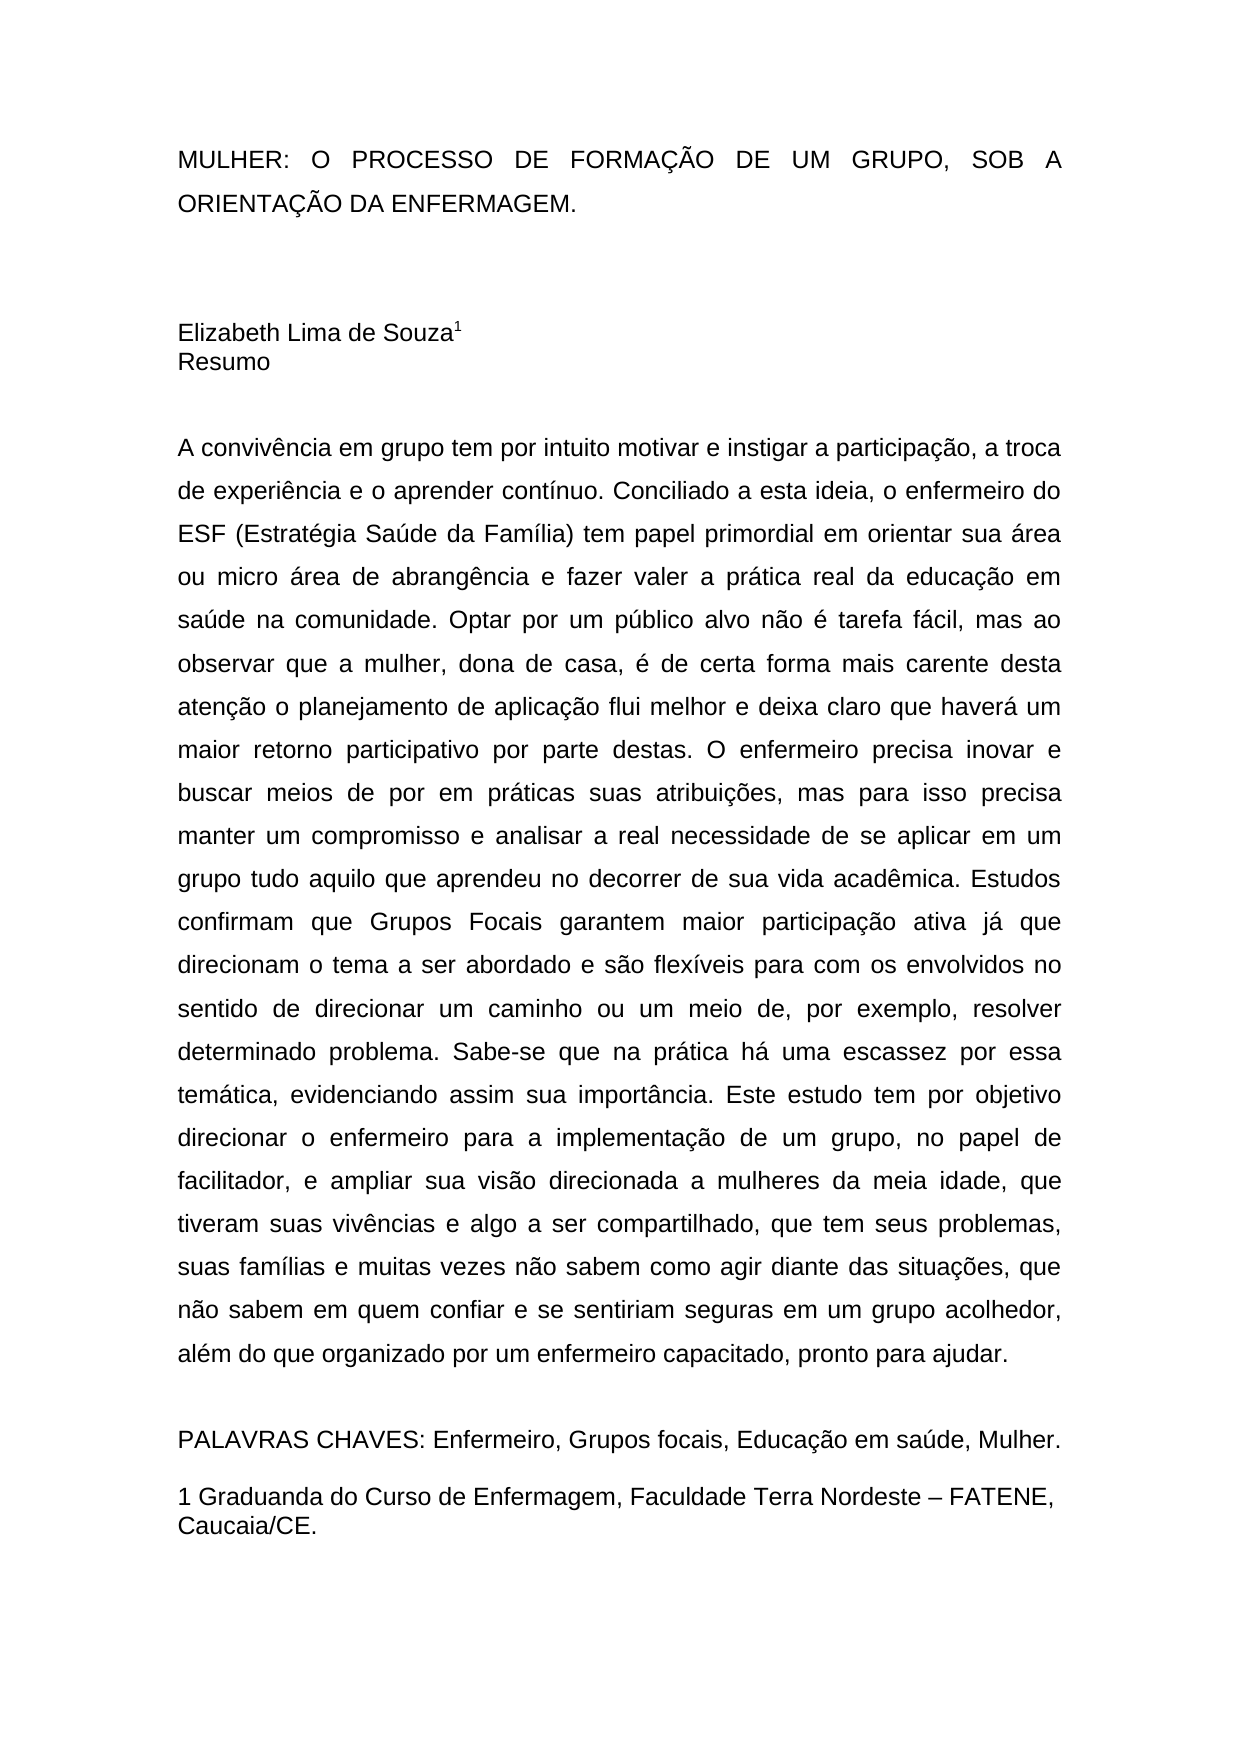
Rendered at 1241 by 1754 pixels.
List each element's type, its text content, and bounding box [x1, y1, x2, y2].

text Elizabeth Lima de Souza1 [177, 318, 1063, 347]
text A convivência em grupo tem por intuito motivar e instigar a participação, a troca de experiência e o aprender contínuo. Conciliado a esta ideia, o enfermeiro do ESF (Estratégia Saúde da Família) tem papel primordial em orientar sua área ou micro área de abrangência e fazer valer a prática real da educação em saúde na comunidade. Optar por um público alvo não é tarefa fácil, mas ao observar que a mulher, dona de casa, é de certa forma mais carente desta atenção o planejamento de aplicação flui melhor e deixa claro que haverá um maior retorno participativo por parte destas. O enfermeiro precisa inovar e buscar meios de por em práticas suas atribuições, mas para isso precisa manter um compromisso e analisar a real necessidade de se aplicar em um grupo tudo aquilo que aprendeu no decorrer de sua vida acadêmica. Estudos confirmam que Grupos Focais garantem maior participação ativa já que direcionam o tema a ser abordado e são flexíveis para com os envolvidos no sentido de direcionar um caminho ou um meio de, por exemplo, resolver determinado problema. Sabe-se que na prática há uma escassez por essa temática, evidenciando assim sua importância. Este estudo tem por objetivo direcionar o enfermeiro para a implementação de um grupo, no papel de facilitador, e ampliar sua visão direcionada a mulheres da meia idade, que tiveram suas vivências e algo a ser compartilhado, que tem seus problemas, suas famílias e muitas vezes não sabem como agir diante das situações, que não sabem em quem confiar e se sentiriam seguras em um grupo acolhedor, além do que organizado por um enfermeiro capacitado, pronto para ajudar. [177, 433, 1063, 1367]
text MULHER: O PROCESSO DE FORMAÇÃO DE UM GRUPO, SOB A ORIENTAÇÃO DA ENFERMAGEM. [177, 145, 1063, 217]
text PALAVRAS CHAVES: Enfermeiro, Grupos focais, Educação em saúde, Mulher. [177, 1425, 1063, 1453]
text Resumo [177, 347, 1063, 375]
text 1 Graduanda do Curso de Enfermagem, Faculdade Terra Nordeste – FATENE, Caucaia/CE. [177, 1482, 1063, 1540]
